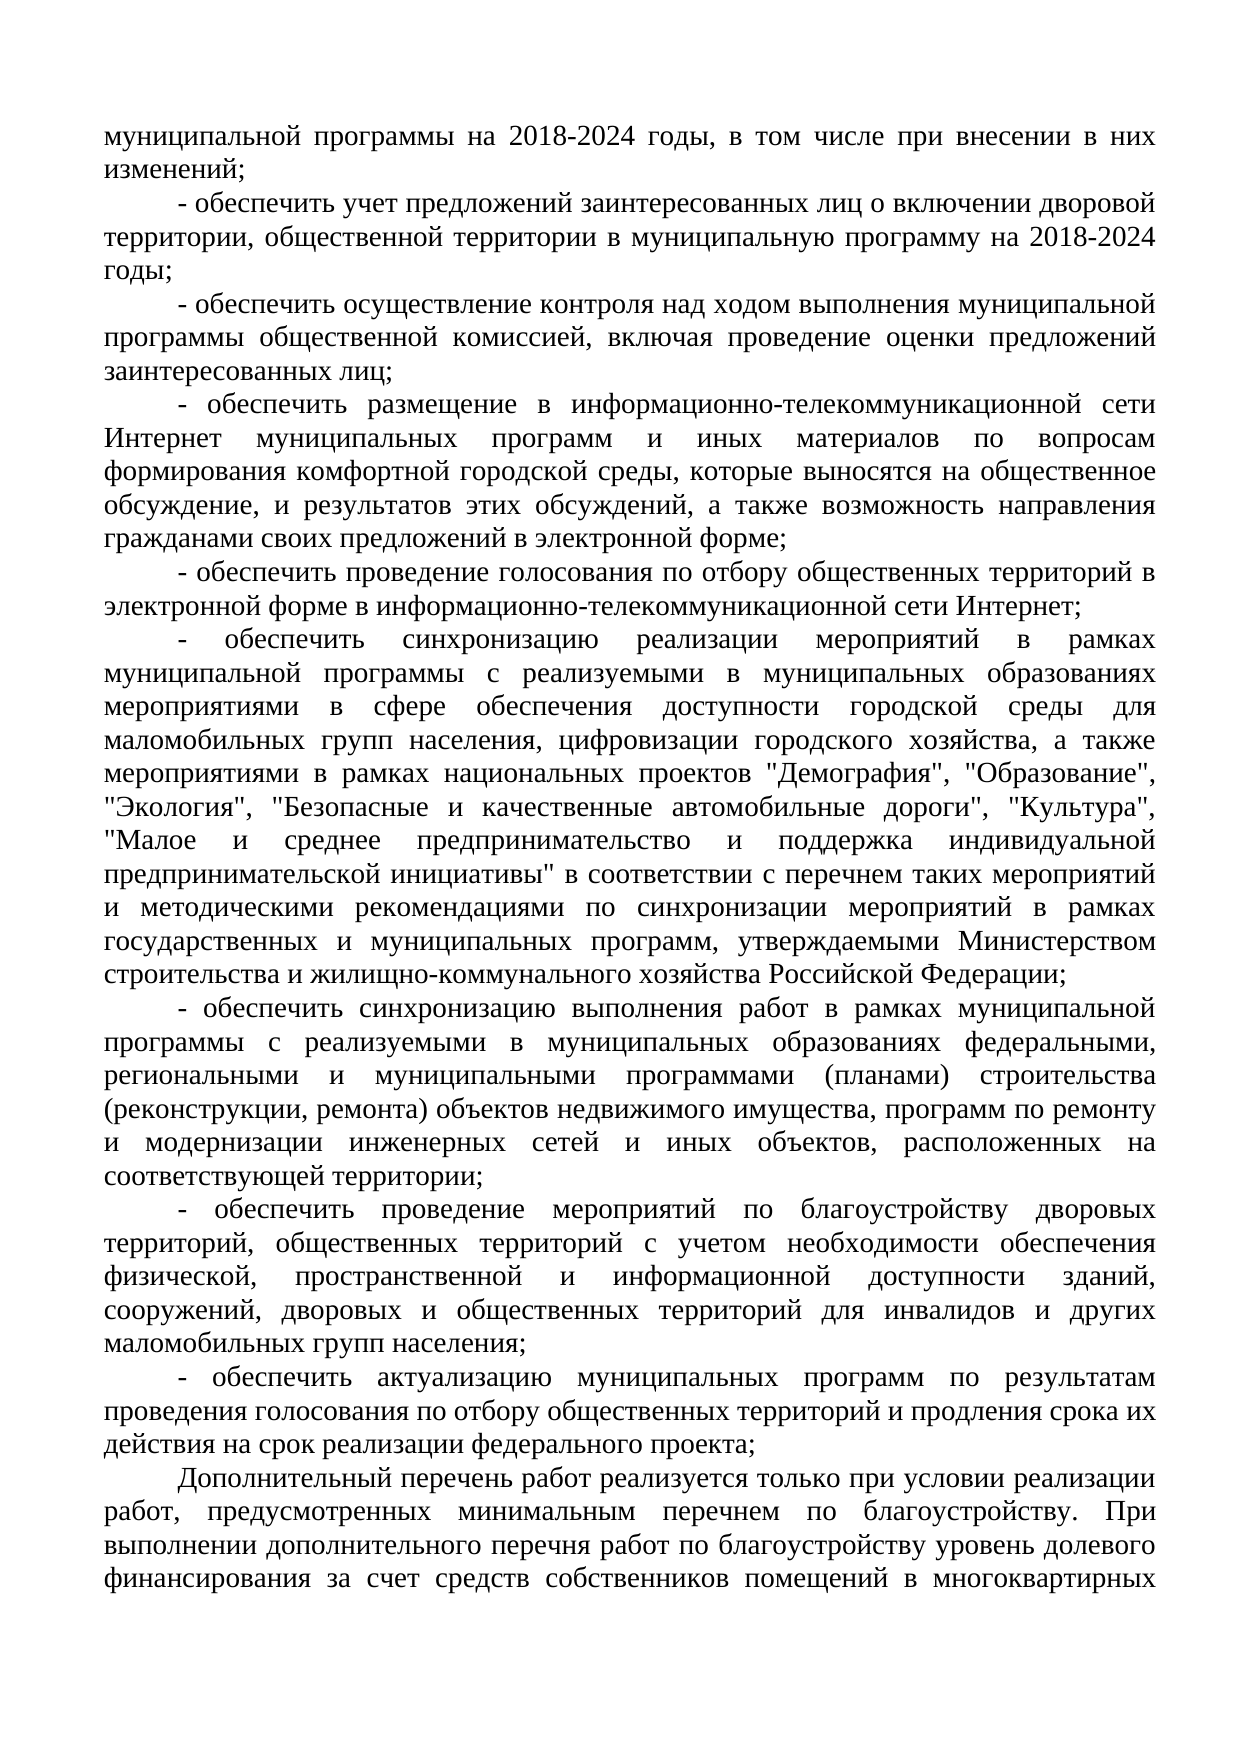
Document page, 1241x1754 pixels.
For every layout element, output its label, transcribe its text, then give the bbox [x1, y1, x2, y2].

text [103, 1460, 1157, 1594]
text - обеспечить размещение в информационно-телекоммуникационной сети Интернет муниципальных программ и иных материалов по вопросам формирования комфортной городской среды, которые выносятся на общественное обсуждение, и результатов этих обсуждений, а также возможность направления гражданами своих предложений в электронной форме; [103, 386, 1157, 554]
text - обеспечить проведение голосования по отбору общественных территорий в электронной форме в информационно-телекоммуникационной сети Интернет; [103, 554, 1157, 621]
text - обеспечить осуществление контроля над ходом выполнения муниципальной программы общественной комиссией, включая проведение оценки предложений заинтересованных лиц; [103, 286, 1157, 386]
text - обеспечить актуализацию муниципальных программ по результатам проведения голосования по отбору общественных территорий и продления срока их действия на срок реализации федерального проекта; [103, 1359, 1157, 1460]
text - обеспечить синхронизацию реализации мероприятий в рамках муниципальной программы с реализуемыми в муниципальных образованиях мероприятиями в сфере обеспечения доступности городской среды для маломобильных групп населения, цифровизации городского хозяйства, а также мероприятиями в рамках национальных проектов "Демография", "Образование", "Экология", "Безопасные и качественные автомобильные дороги", "Культура", "Малое и среднее предпринимательство и поддержка индивидуальной предпринимательской инициативы" в соответствии с перечнем таких мероприятий и методическими рекомендациями по синхронизации мероприятий в рамках государственных и муниципальных программ, утверждаемыми Министерством строительства и жилищно-коммунального хозяйства Российской Федерации; [103, 621, 1157, 990]
text - обеспечить синхронизацию выполнения работ в рамках муниципальной программы с реализуемыми в муниципальных образованиях федеральными, региональными и муниципальными программами (планами) строительства (реконструкции, ремонта) объектов недвижимого имущества, программ по ремонту и модернизации инженерных сетей и иных объектов, расположенных на соответствующей территории; [103, 990, 1157, 1191]
text - обеспечить учет предложений заинтересованных лиц о включении дворовой территории, общественной территории в муниципальную программу на 2018-2024 годы; [103, 185, 1157, 286]
text - обеспечить проведение мероприятий по благоустройству дворовых территорий, общественных территорий с учетом необходимости обеспечения физической, пространственной и информационной доступности зданий, сооружений, дворовых и общественных территорий для инвалидов и других маломобильных групп населения; [103, 1191, 1157, 1359]
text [103, 118, 1157, 185]
